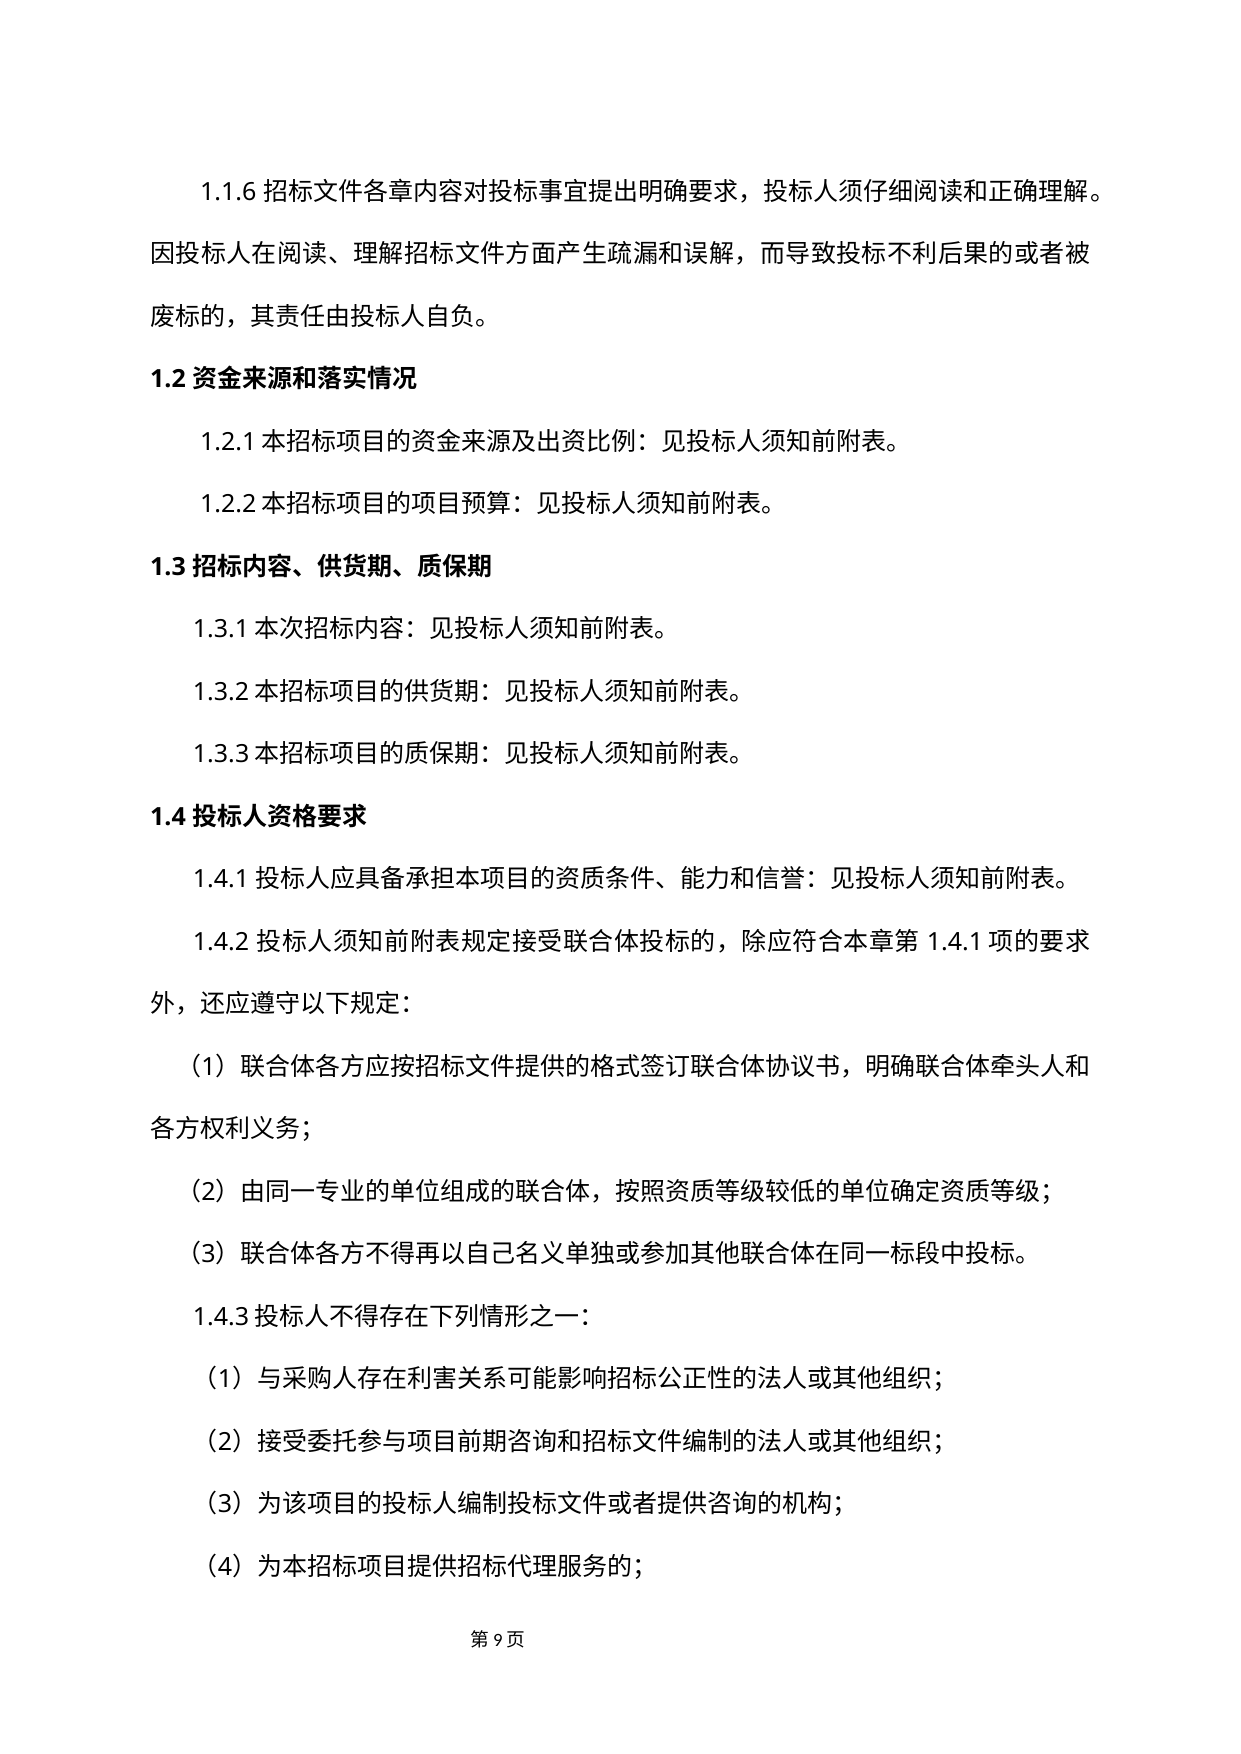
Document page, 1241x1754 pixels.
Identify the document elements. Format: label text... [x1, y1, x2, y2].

text 1.3.1本次招标内容：见投标人须知前附表。 [150, 587, 1090, 650]
text 1.4.2 投标人须知前附表规定接受联合体投标的，除应符合本章第1.4.1项的要求外，还应遵守以下规定： [150, 900, 1090, 1025]
text （2）接受委托参与项目前期咨询和招标文件编制的法人或其他组织； [150, 1400, 1090, 1462]
text 1.4.3投标人不得存在下列情形之一： [150, 1275, 1090, 1337]
text 1.2.2本招标项目的项目预算：见投标人须知前附表。 [150, 462, 1090, 525]
text 1.2.1本招标项目的资金来源及出资比例：见投标人须知前附表。 [150, 400, 1090, 462]
text 1.3.2本招标项目的供货期：见投标人须知前附表。 [150, 650, 1090, 712]
text （3）联合体各方不得再以自己名义单独或参加其他联合体在同一标段中投标。 [150, 1212, 1090, 1275]
text （1）与采购人存在利害关系可能影响招标公正性的法人或其他组织； [150, 1337, 1090, 1400]
subtitle 1.4 投标人资格要求 [150, 775, 1090, 837]
text 1.3.3本招标项目的质保期：见投标人须知前附表。 [150, 712, 1090, 775]
subtitle 1.2 资金来源和落实情况 [150, 337, 1090, 400]
subtitle 1.3 招标内容、供货期、质保期 [150, 525, 1090, 587]
text （4）为本招标项目提供招标代理服务的； [150, 1525, 1090, 1587]
text （3）为该项目的投标人编制投标文件或者提供咨询的机构； [150, 1462, 1090, 1525]
text （2）由同一专业的单位组成的联合体，按照资质等级较低的单位确定资质等级； [150, 1150, 1090, 1212]
text 1.1.6 招标文件各章内容对投标事宜提出明确要求，投标人须仔细阅读和正确理解。因投标人在阅读、理解招标文件方面产生疏漏和误解，而导致投标不利后果的或者被废标的，其责任由投标人自负。 [150, 150, 1090, 337]
text 1.4.1 投标人应具备承担本项目的资质条件、能力和信誉：见投标人须知前附表。 [150, 837, 1090, 900]
text （1）联合体各方应按招标文件提供的格式签订联合体协议书，明确联合体牵头人和各方权利义务； [150, 1025, 1090, 1150]
